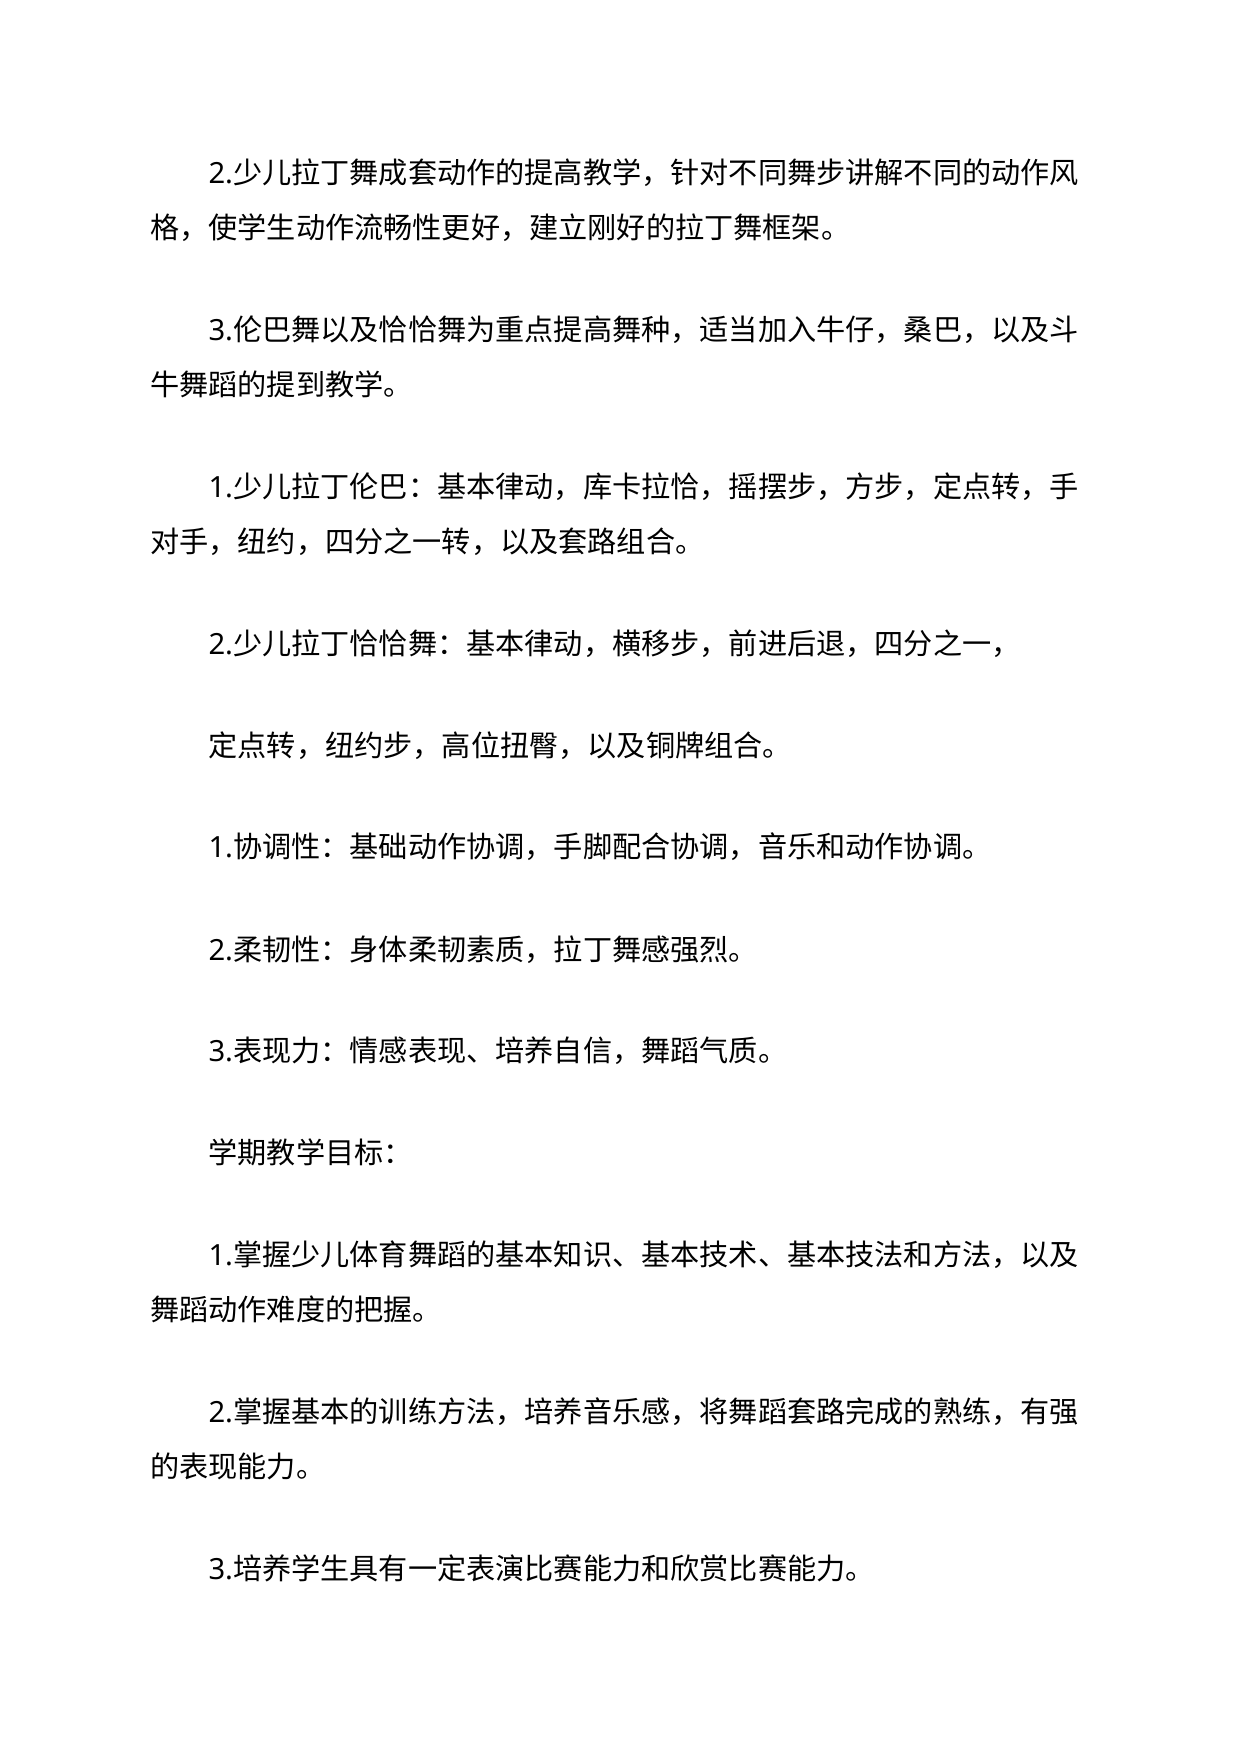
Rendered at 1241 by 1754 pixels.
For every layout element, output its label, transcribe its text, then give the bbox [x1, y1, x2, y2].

text 2.少儿拉丁舞成套动作的提高教学，针对不同舞步讲解不同的动作风格，使学生动作流畅性更好，建立刚好的拉丁舞框架。 [150, 150, 1090, 247]
text 3.培养学生具有一定表演比赛能力和欣赏比赛能力。 [150, 1545, 1090, 1588]
text 1.少儿拉丁伦巴：基本律动，库卡拉恰，摇摆步，方步，定点转，手对手，纽约，四分之一转，以及套路组合。 [150, 463, 1090, 561]
text 2.少儿拉丁恰恰舞：基本律动，横移步，前进后退，四分之一， [150, 620, 1090, 663]
text 3.伦巴舞以及恰恰舞为重点提高舞种，适当加入牛仔，桑巴，以及斗牛舞蹈的提到教学。 [150, 307, 1090, 404]
text 2.掌握基本的训练方法，培养音乐感，将舞蹈套路完成的熟练，有强的表现能力。 [150, 1388, 1090, 1486]
text 3.表现力：情感表现、培养自信，舞蹈气质。 [150, 1028, 1090, 1070]
text 1.协调性：基础动作协调，手脚配合协调，音乐和动作协调。 [150, 824, 1090, 866]
text 学期教学目标： [150, 1130, 1090, 1172]
text 1.掌握少儿体育舞蹈的基本知识、基本技术、基本技法和方法，以及舞蹈动作难度的把握。 [150, 1232, 1090, 1329]
text 2.柔韧性：身体柔韧素质，拉丁舞感强烈。 [150, 926, 1090, 968]
text 定点转，纽约步，高位扭臀，以及铜牌组合。 [150, 722, 1090, 764]
